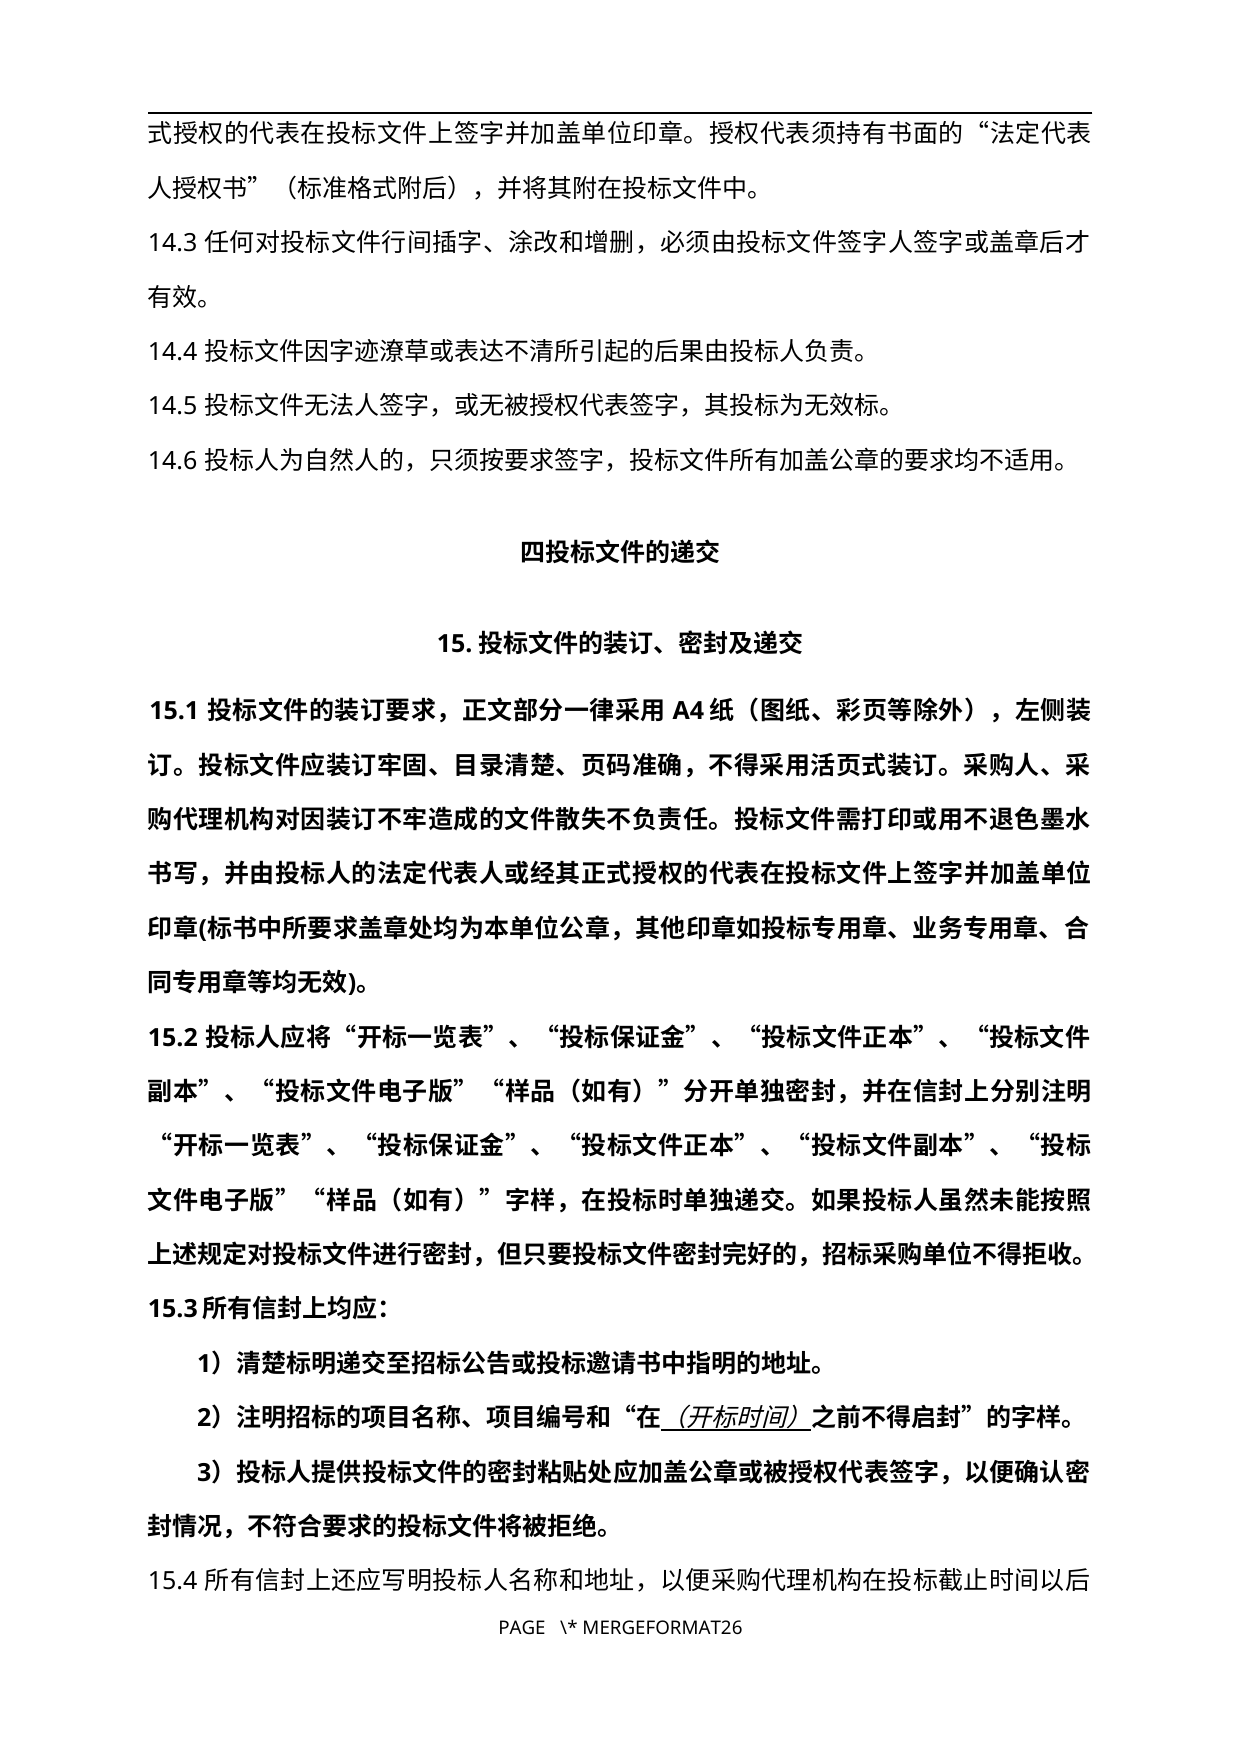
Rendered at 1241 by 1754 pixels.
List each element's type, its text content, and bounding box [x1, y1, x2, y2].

text 14.5 投标文件无法人签字，或无被授权代表签字，其投标为无效标。 [148, 386, 1092, 422]
text 15.3所有信封上均应： [148, 1289, 1092, 1325]
text 14.6 投标人为自然人的，只须按要求签字，投标文件所有加盖公章的要求均不适用。 [148, 440, 1092, 476]
text 14.4 投标文件因字迹潦草或表达不清所引起的后果由投标人负责。 [148, 331, 1092, 368]
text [148, 114, 1092, 204]
text 1）清楚标明递交至招标公告或投标邀请书中指明的地址。 [148, 1343, 1092, 1379]
text 15.1 投标文件的装订要求，正文部分一律采用A4纸（图纸、彩页等除外），左侧装订。投标文件应装订牢固、目录清楚、页码准确，不得采用活页式装订。采购人、采购代理机构对因装订不牢造成的文件散失不负责任。投标文件需打印或用不退色墨水书写，并由投标人的法定代表人或经其正式授权的代表在投标文件上签字并加盖单位印章(标书中所要求盖章处均为本单位公章，其他印章如投标专用章、业务专用章、合同专用章等均无效)。 [148, 691, 1092, 999]
text 15.2 投标人应将“开标一览表”、“投标保证金”、“投标文件正本”、“投标文件副本”、“投标文件电子版”“样品（如有）”分开单独密封，并在信封上分别注明“开标一览表”、“投标保证金”、“投标文件正本”、“投标文件副本”、“投标文件电子版”“样品（如有）”字样，在投标时单独递交。如果投标人虽然未能按照上述规定对投标文件进行密封，但只要投标文件密封完好的，招标采购单位不得拒收。 [148, 1017, 1092, 1271]
subtitle 15. 投标文件的装订、密封及递交 [148, 624, 1092, 660]
text 2）注明招标的项目名称、项目编号和“在（开标时间）之前不得启封”的字样。 [148, 1398, 1092, 1434]
subtitle 四投标文件的递交 [148, 532, 1092, 568]
text 14.3 任何对投标文件行间插字、涂改和增删，必须由投标文件签字人签字或盖章后才有效。 [148, 223, 1092, 313]
text 3）投标人提供投标文件的密封粘贴处应加盖公章或被授权代表签字，以便确认密封情况，不符合要求的投标文件将被拒绝。 [148, 1452, 1092, 1543]
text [148, 1561, 1092, 1597]
